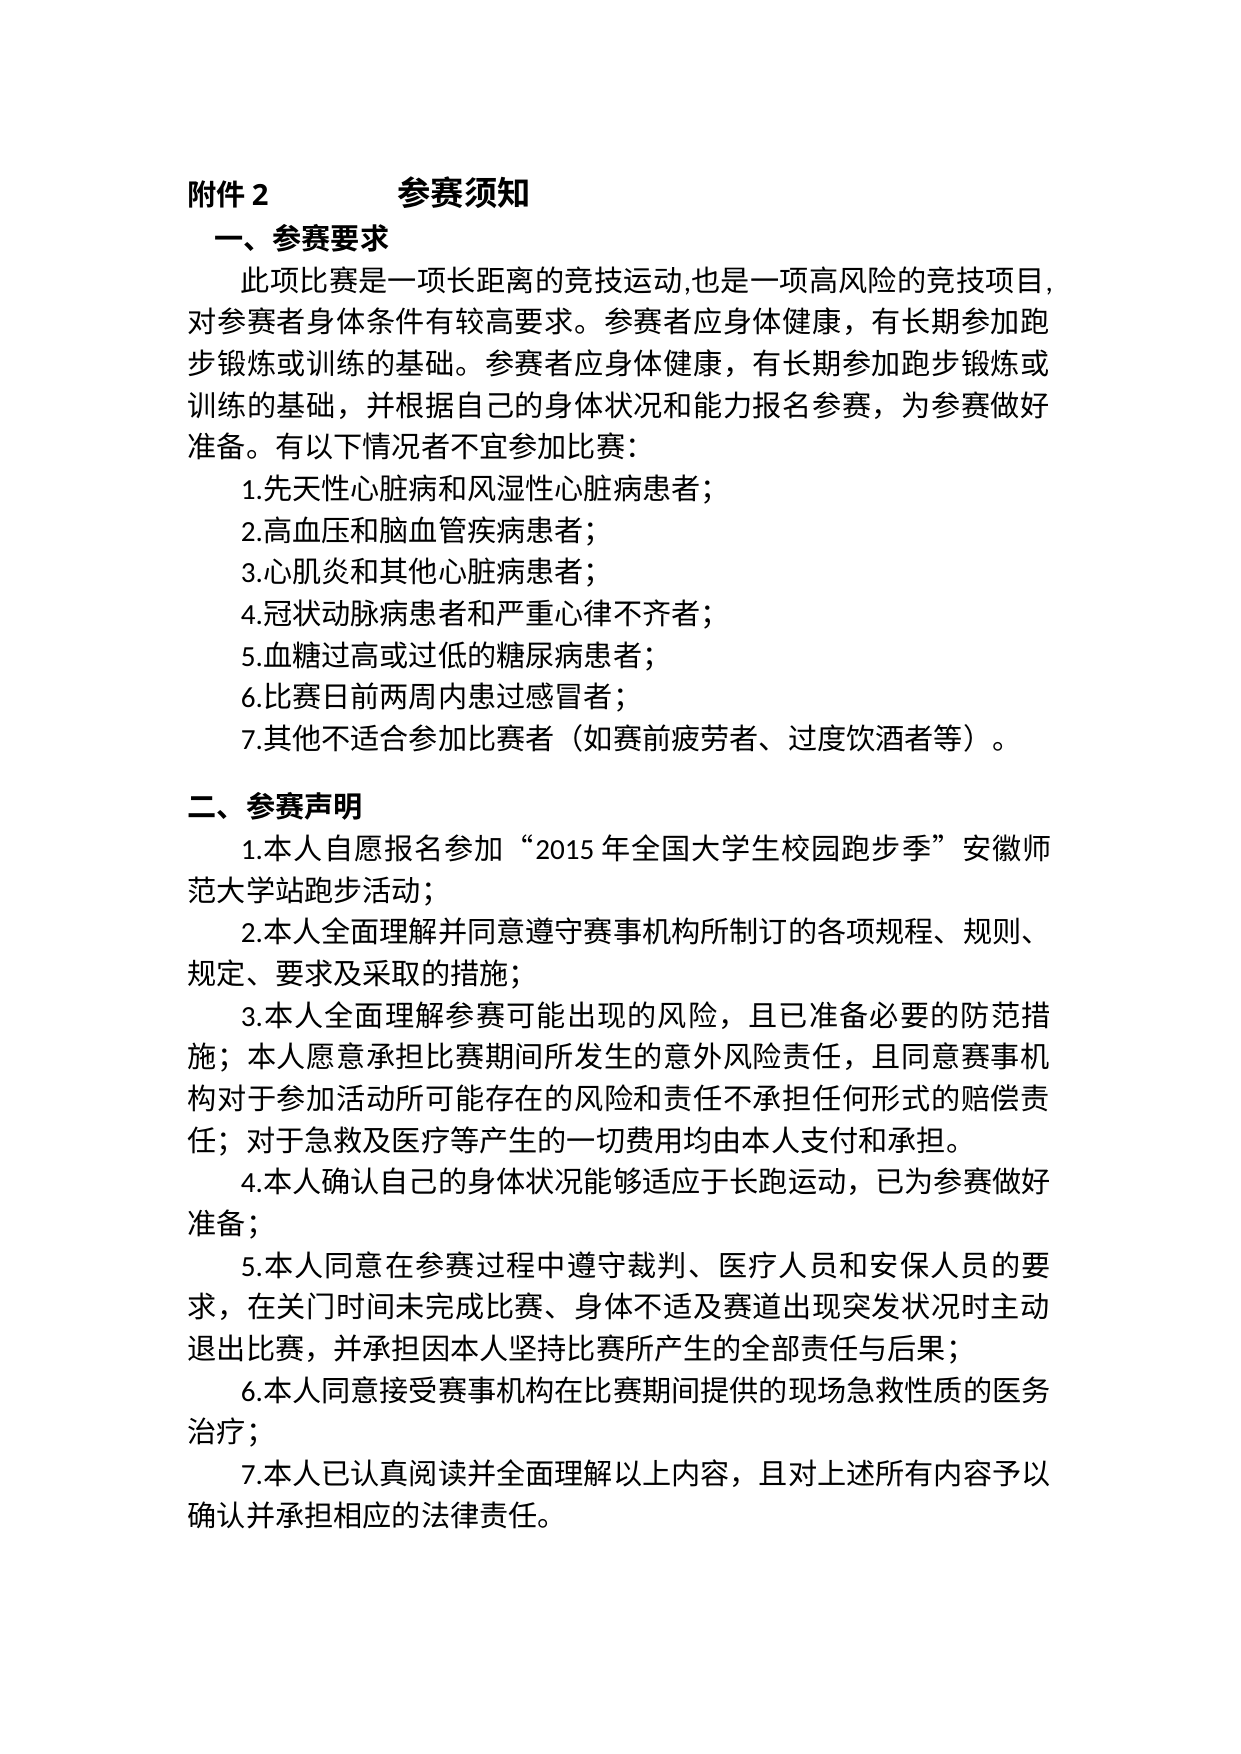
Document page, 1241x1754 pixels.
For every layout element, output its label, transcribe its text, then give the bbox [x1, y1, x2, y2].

text 6.比赛日前两周内患过感冒者； [187, 674, 1053, 716]
text 5.本人同意在参赛过程中遵守裁判、医疗人员和安保人员的要求，在关门时间未完成比赛、身体不适及赛道出现突发状况时主动退出比赛，并承担因本人坚持比赛所产生的全部责任与后果； [187, 1243, 1053, 1368]
text 3.本人全面理解参赛可能出现的风险，且已准备必要的防范措施；本人愿意承担比赛期间所发生的意外风险责任，且同意赛事机构对于参加活动所可能存在的风险和责任不承担任何形式的赔偿责任；对于急救及医疗等产生的一切费用均由本人支付和承担。 [187, 993, 1053, 1159]
text 1.本人自愿报名参加“2015年全国大学生校园跑步季”安徽师范大学站跑步活动； [187, 826, 1053, 909]
text 2.本人全面理解并同意遵守赛事机构所制订的各项规程、规则、规定、要求及采取的措施； [187, 909, 1053, 993]
text 4.本人确认自己的身体状况能够适应于长跑运动，已为参赛做好准备； [187, 1159, 1053, 1243]
text 3.心肌炎和其他心脏病患者； [187, 549, 1053, 591]
text 二、参赛声明 [187, 784, 1053, 826]
text 5.血糖过高或过低的糖尿病患者； [187, 633, 1053, 674]
text 附件2 参赛须知 [187, 162, 1053, 216]
text 6.本人同意接受赛事机构在比赛期间提供的现场急救性质的医务治疗； [187, 1368, 1053, 1451]
text 2.高血压和脑血管疾病患者； [187, 508, 1053, 549]
text 4.冠状动脉病患者和严重心律不齐者； [187, 591, 1053, 633]
text 1.先天性心脏病和风湿性心脏病患者； [187, 466, 1053, 508]
text 一、参赛要求 [187, 216, 1053, 258]
text 7.其他不适合参加比赛者（如赛前疲劳者、过度饮酒者等）。 [187, 716, 1053, 758]
text 7.本人已认真阅读并全面理解以上内容，且对上述所有内容予以确认并承担相应的法律责任。 [187, 1451, 1053, 1534]
text 此项比赛是一项长距离的竞技运动,也是一项高风险的竞技项目,对参赛者身体条件有较高要求。参赛者应身体健康，有长期参加跑步锻炼或训练的基础。参赛者应身体健康，有长期参加跑步锻炼或训练的基础，并根据自己的身体状况和能力报名参赛，为参赛做好准备。有以下情况者不宜参加比赛： [187, 258, 1053, 466]
